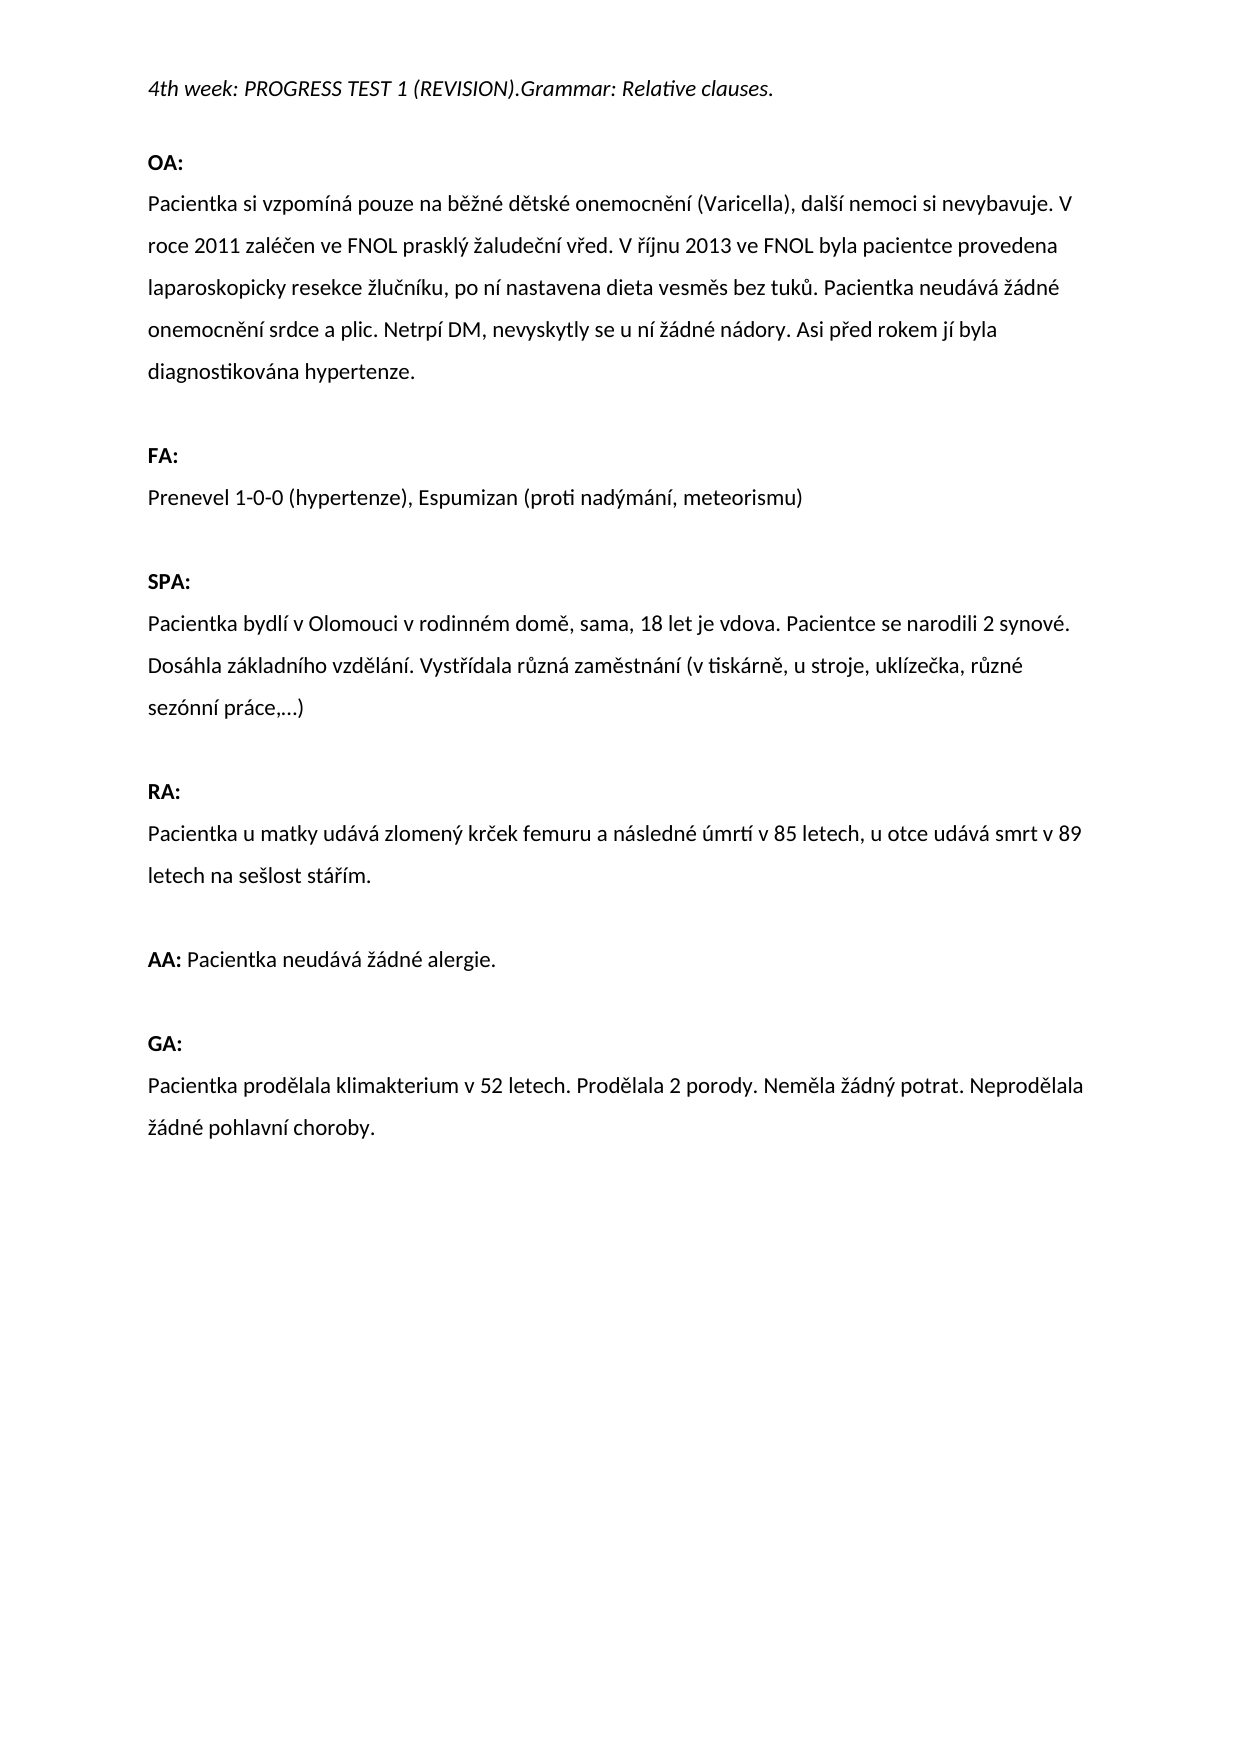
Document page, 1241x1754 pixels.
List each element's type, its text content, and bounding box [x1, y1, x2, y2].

text AA: Pacientka neudává žádné alergie. [148, 945, 1093, 973]
text RA: [148, 777, 1093, 805]
text Pacientka u matky udává zlomený krček femuru a následné úmrtí v 85 letech, u otce udává smrt v 89 letech na sešlost stářím. [148, 819, 1093, 889]
text FA: [148, 441, 1093, 469]
text Pacientka bydlí v Olomouci v rodinném domě, sama, 18 let je vdova. Pacientce se narodili 2 synové. Dosáhla základního vzdělání. Vystřídala různá zaměstnání (v tiskárně, u stroje, uklízečka, různé sezónní práce,…) [148, 609, 1093, 721]
text SPA: [148, 567, 1093, 595]
text Pacientka si vzpomíná pouze na běžné dětské onemocnění (Varicella), další nemoci si nevybavuje. V roce 2011 zaléčen ve FNOL prasklý žaludeční vřed. V říjnu 2013 ve FNOL byla pacientce provedena laparoskopicky resekce žlučníku, po ní nastavena dieta vesměs bez tuků. Pacientka neudává žádné onemocnění srdce a plic. Netrpí DM, nevyskytly se u ní žádné nádory. Asi před rokem jí byla diagnostikována hypertenze. [148, 189, 1093, 386]
text OA: [148, 148, 1093, 176]
text GA: [148, 1029, 1093, 1057]
text Prenevel 1-0-0 (hypertenze), Espumizan (proti nadýmání, meteorismu) [148, 483, 1093, 511]
text Pacientka prodělala klimakterium v 52 letech. Prodělala 2 porody. Neměla žádný potrat. Neprodělala žádné pohlavní choroby. [148, 1071, 1093, 1141]
